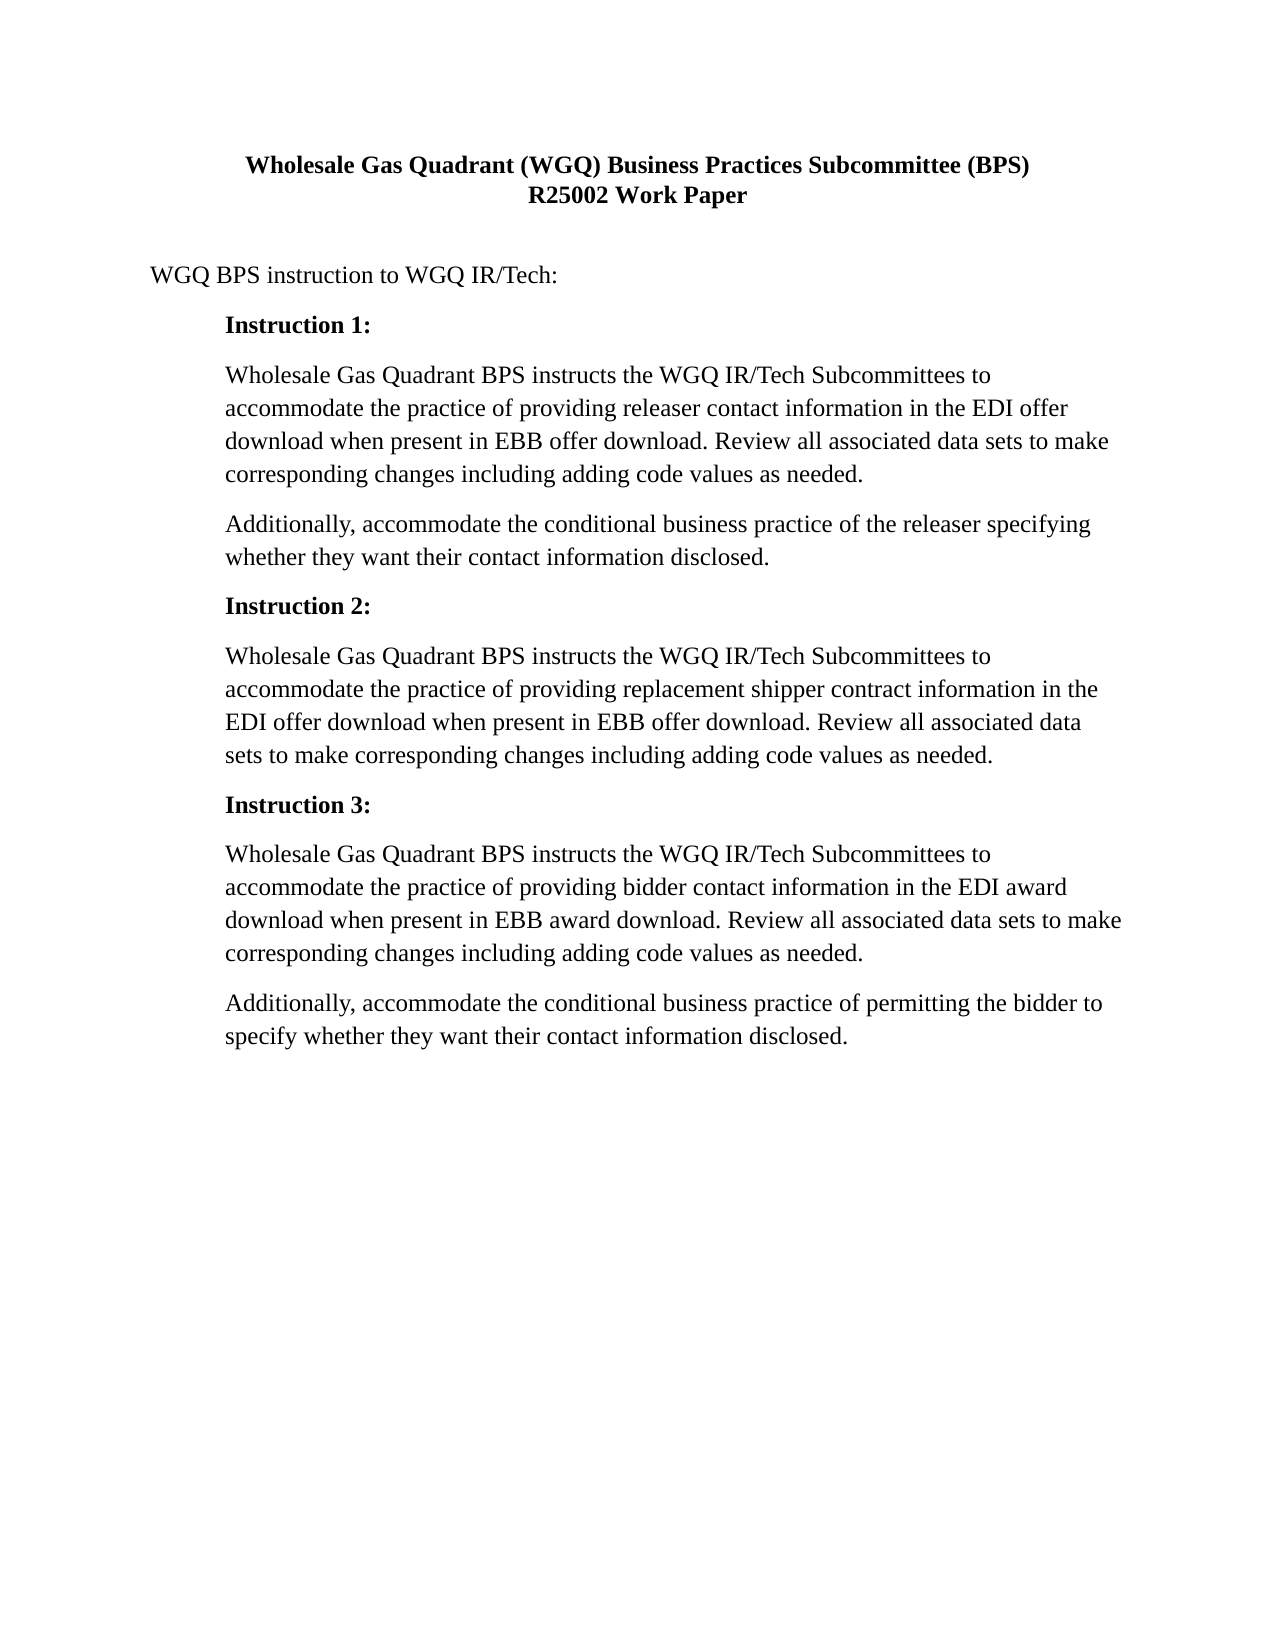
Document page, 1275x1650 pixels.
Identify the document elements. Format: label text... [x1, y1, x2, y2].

text Additionally, accommodate the conditional business practice of the releaser specifying whether they want their contact information disclosed. [225, 509, 1125, 570]
text Wholesale Gas Quadrant BPS instructs the WGQ IR/Tech Subcommittees to accommodate the practice of providing bidder contact information in the EDI award download when present in EBB award download. Review all associated data sets to make corresponding changes including adding code values as needed. [225, 839, 1125, 967]
text Wholesale Gas Quadrant BPS instructs the WGQ IR/Tech Subcommittees to accommodate the practice of providing releaser contact information in the EDI offer download when present in EBB offer download. Review all associated data sets to make corresponding changes including adding code values as needed. [225, 360, 1125, 488]
text Additionally, accommodate the conditional business practice of permitting the bidder to specify whether they want their contact information disclosed. [225, 988, 1125, 1050]
text Wholesale Gas Quadrant BPS instructs the WGQ IR/Tech Subcommittees to accommodate the practice of providing replacement shipper contract information in the EDI offer download when present in EBB offer download. Review all associated data sets to make corresponding changes including adding code values as needed. [225, 641, 1125, 769]
text WGQ BPS instruction to WGQ IR/Tech: [150, 261, 1125, 289]
text R25002 Work Paper [150, 180, 1125, 209]
text Instruction 3: [150, 790, 1125, 818]
text Instruction 2: [225, 591, 1125, 620]
text Instruction 1: [225, 310, 1125, 339]
text Wholesale Gas Quadrant (WGQ) Business Practices Subcommittee (BPS) [150, 150, 1125, 179]
